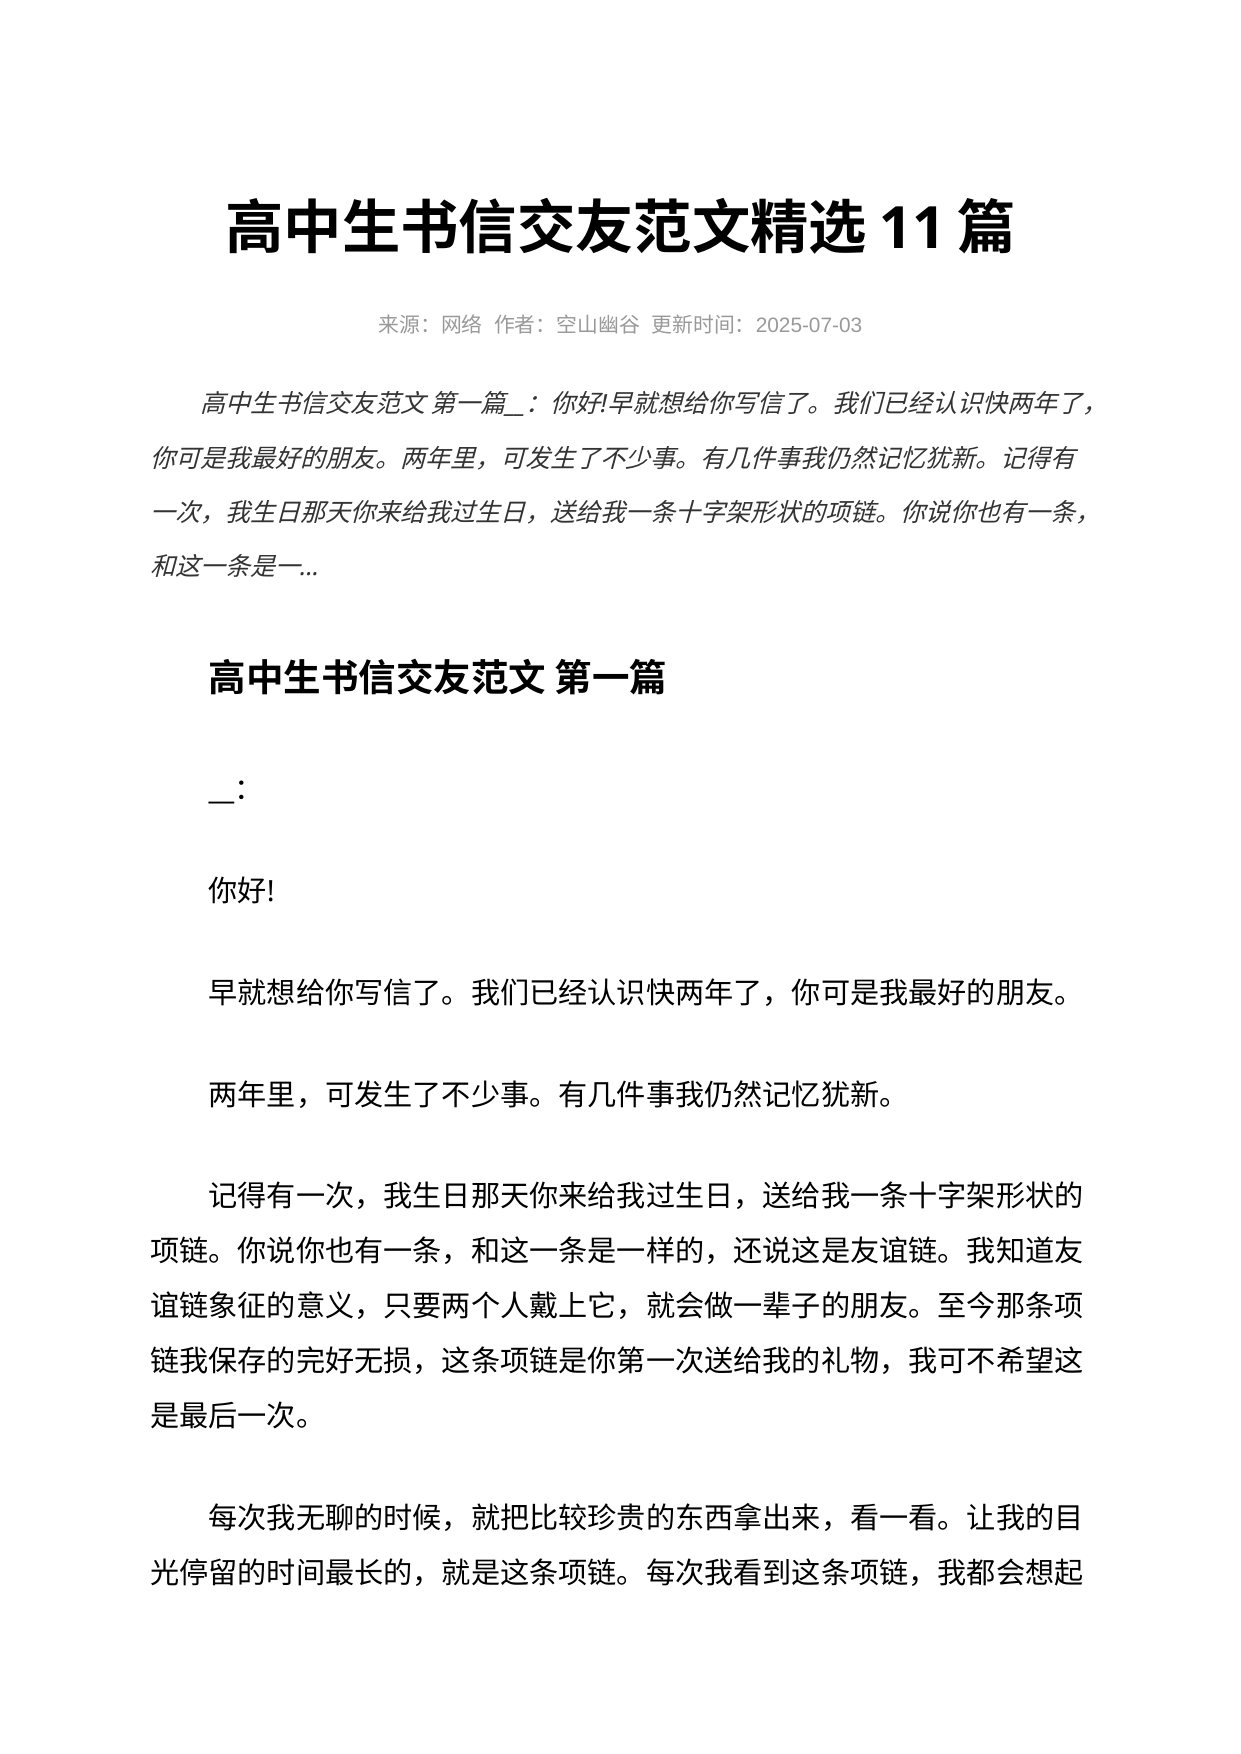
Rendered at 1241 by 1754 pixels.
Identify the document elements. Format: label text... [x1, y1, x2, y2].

text 记得有一次，我生日那天你来给我过生日，送给我一条十字架形状的项链。你说你也有一条，和这一条是一样的，还说这是友谊链。我知道友谊链象征的意义，只要两个人戴上它，就会做一辈子的朋友。至今那条项链我保存的完好无损，这条项链是你第一次送给我的礼物，我可不希望这是最后一次。 [150, 1173, 1090, 1435]
subtitle 高中生书信交友范文精选11篇 [150, 181, 1090, 266]
text 高中生书信交友范文 第一篇__：你好!早就想给你写信了。我们已经认识快两年了，你可是我最好的朋友。两年里，可发生了不少事。有几件事我仍然记忆犹新。记得有一次，我生日那天你来给我过生日，送给我一条十字架形状的项链。你说你也有一条，和这一条是一... [150, 384, 1090, 583]
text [150, 1494, 1090, 1592]
text 早就想给你写信了。我们已经认识快两年了，你可是我最好的朋友。 [150, 969, 1090, 1012]
text 两年里，可发生了不少事。有几件事我仍然记忆犹新。 [150, 1071, 1090, 1113]
text __： [150, 766, 1090, 808]
text 高中生书信交友范文 第一篇 [150, 648, 1090, 702]
text 来源：网络 作者：空山幽谷 更新时间：2025-07-03 [150, 313, 1090, 337]
text 你好! [150, 867, 1090, 910]
